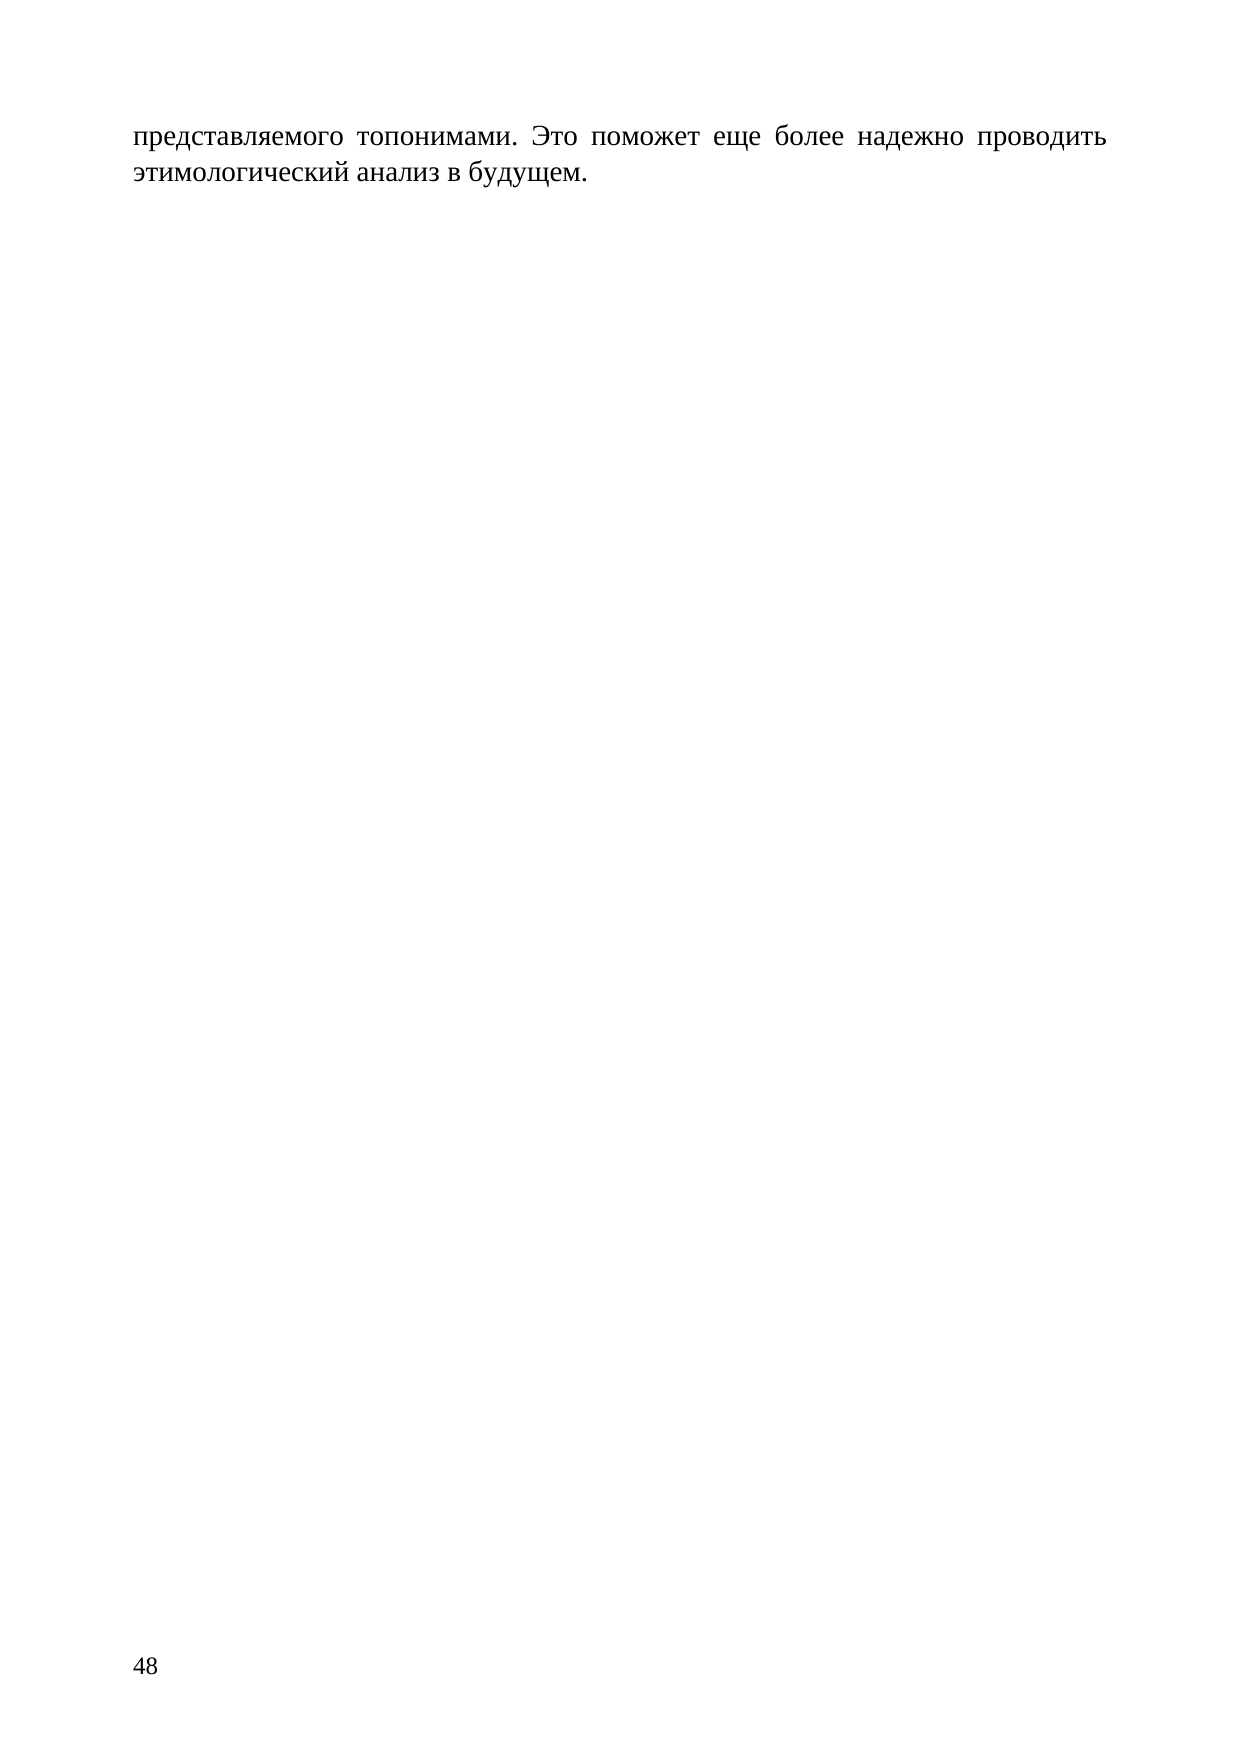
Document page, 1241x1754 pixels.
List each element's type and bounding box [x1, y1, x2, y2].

text [133, 118, 1107, 188]
